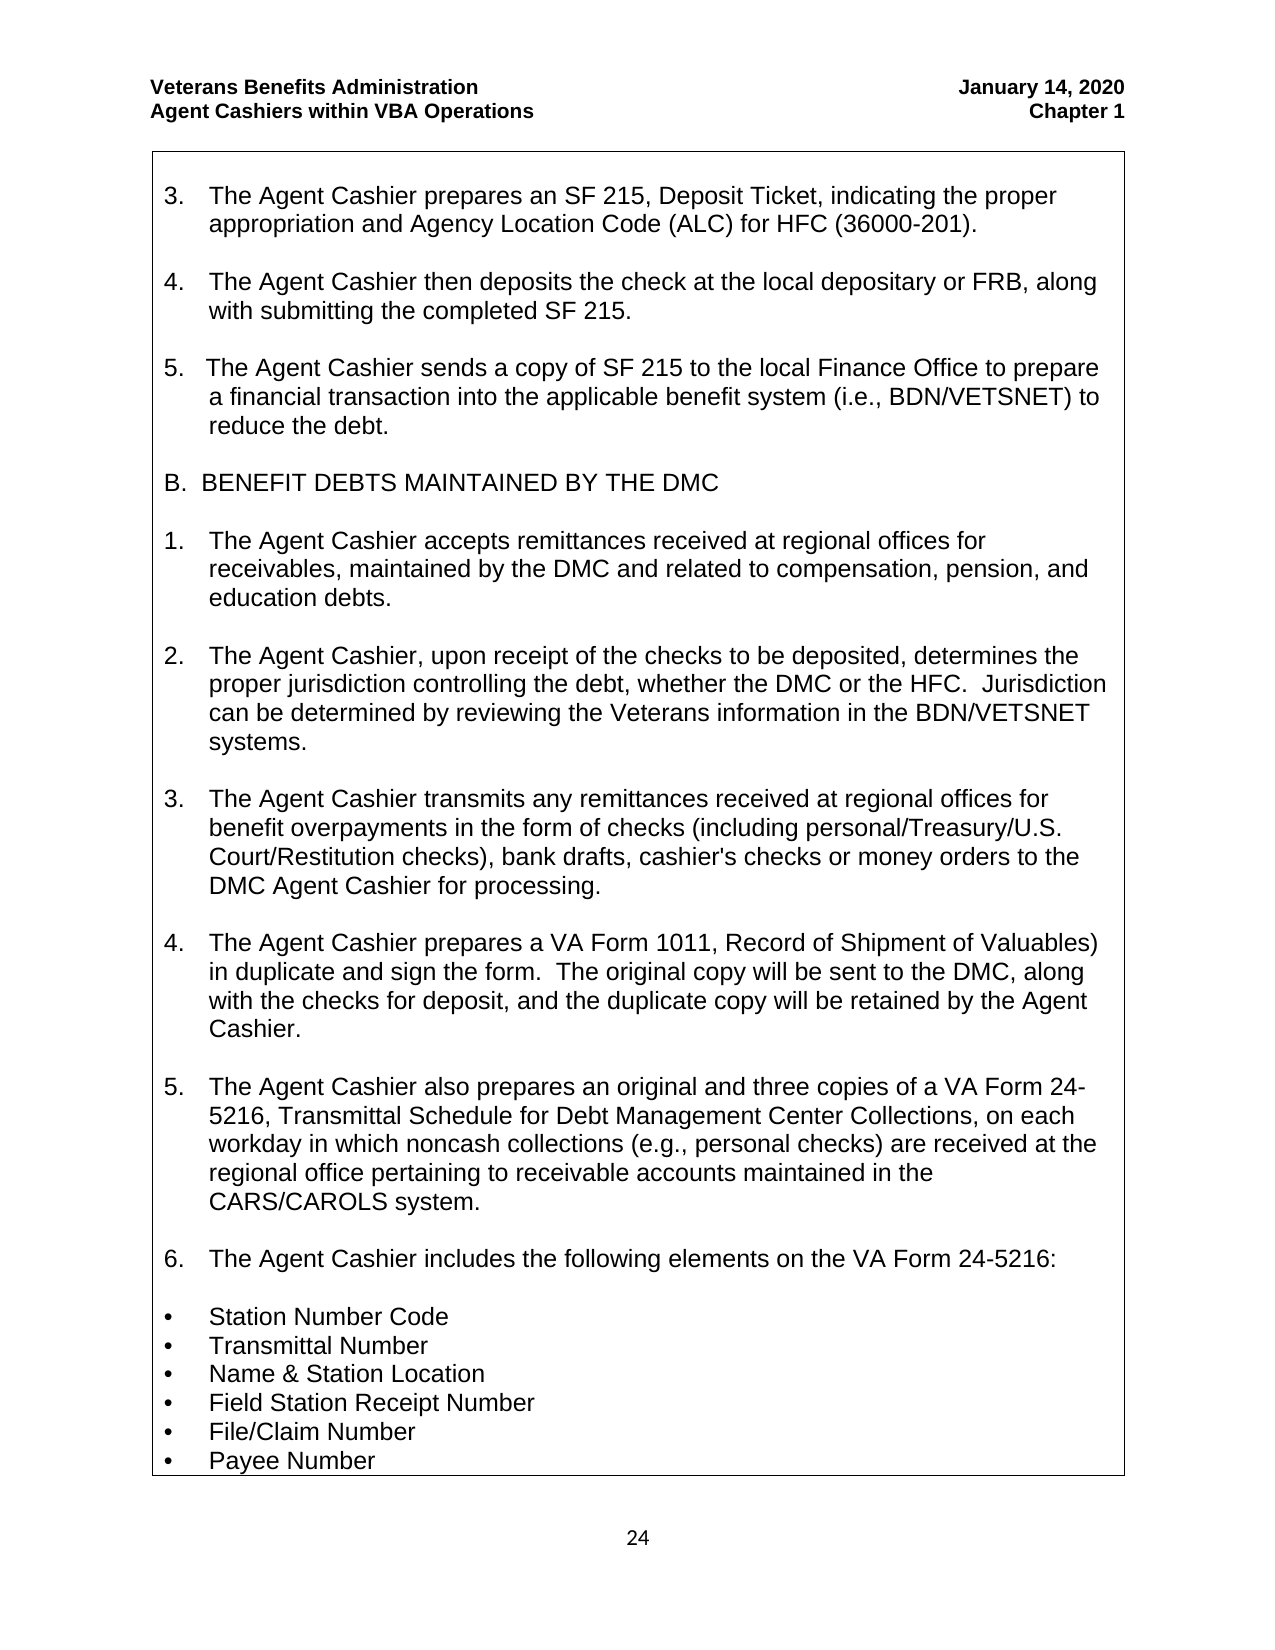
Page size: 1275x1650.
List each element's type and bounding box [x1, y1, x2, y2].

table_header [153, 152, 1124, 1474]
